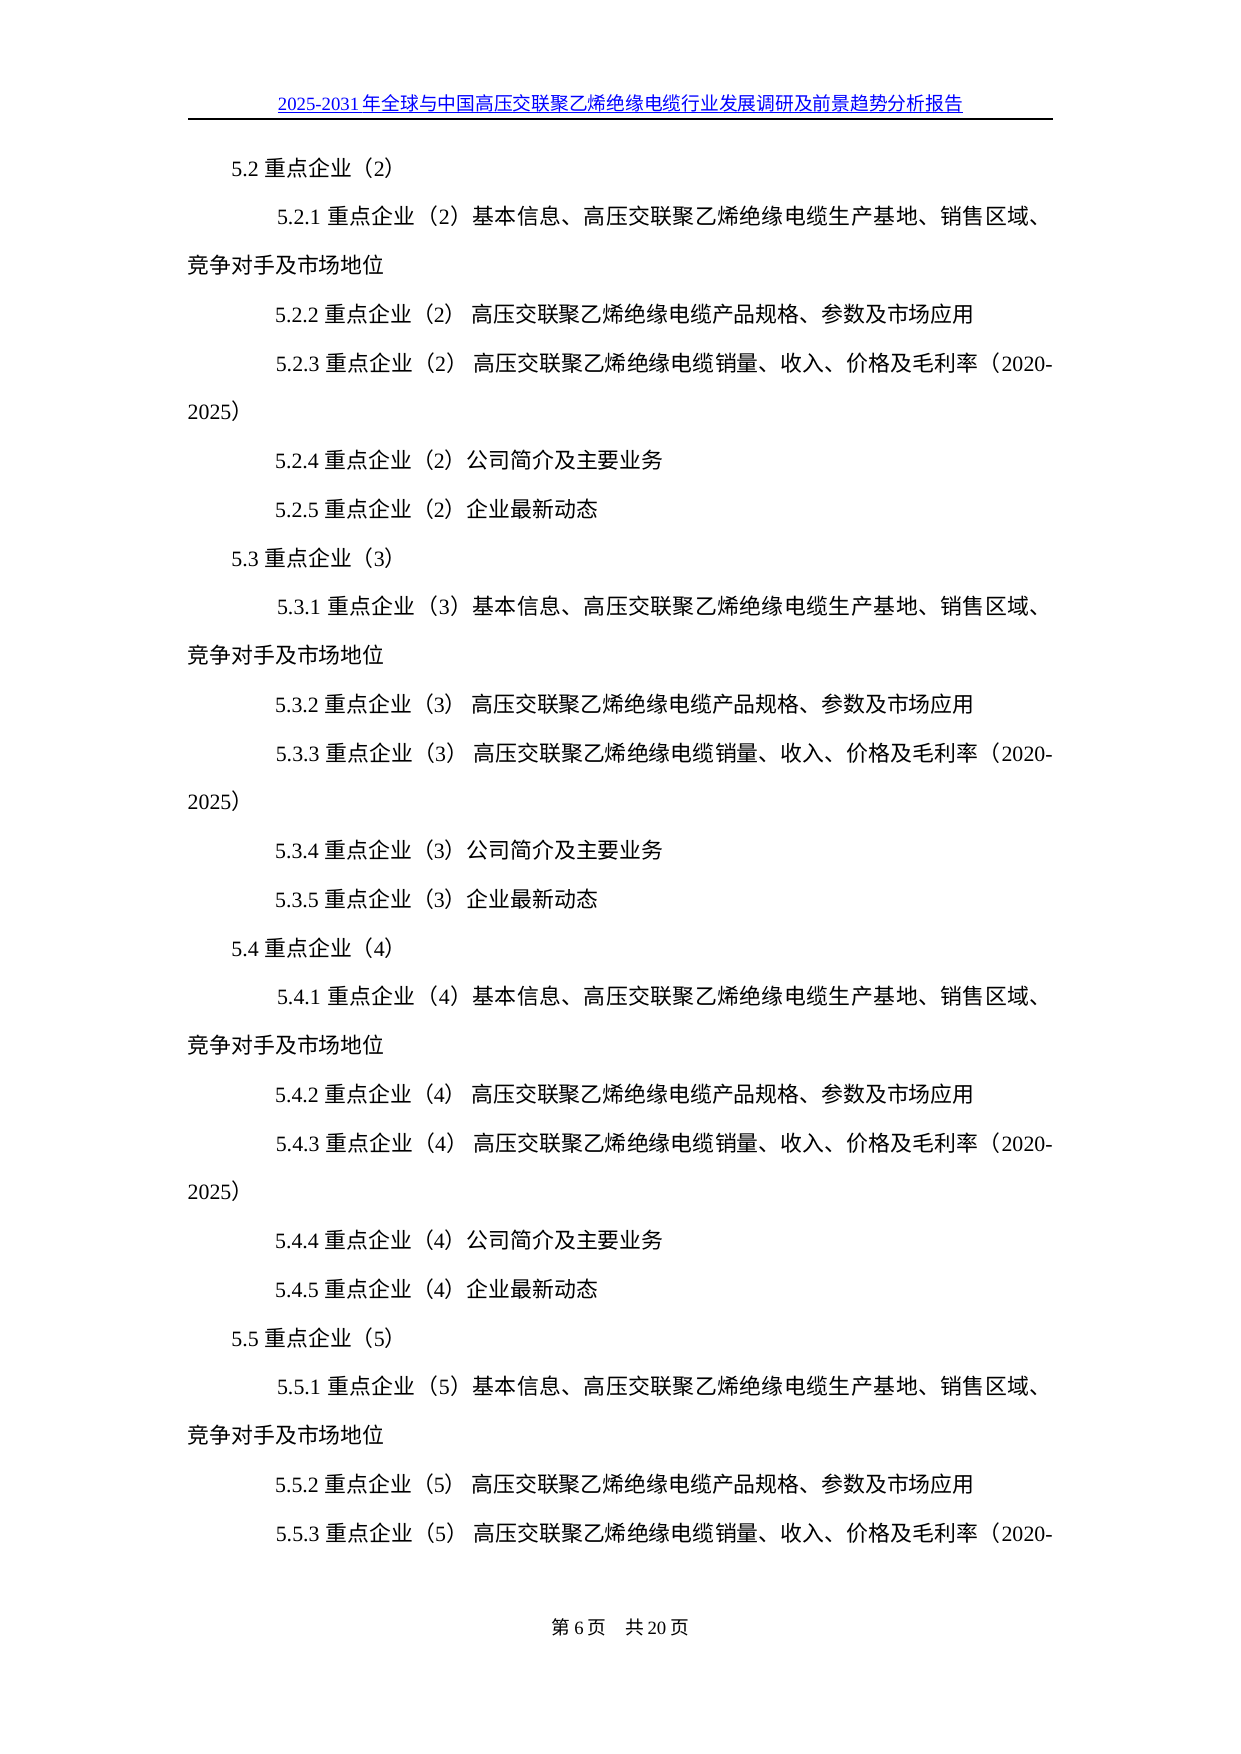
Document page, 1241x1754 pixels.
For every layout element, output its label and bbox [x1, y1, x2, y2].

text [187, 150, 1053, 1548]
